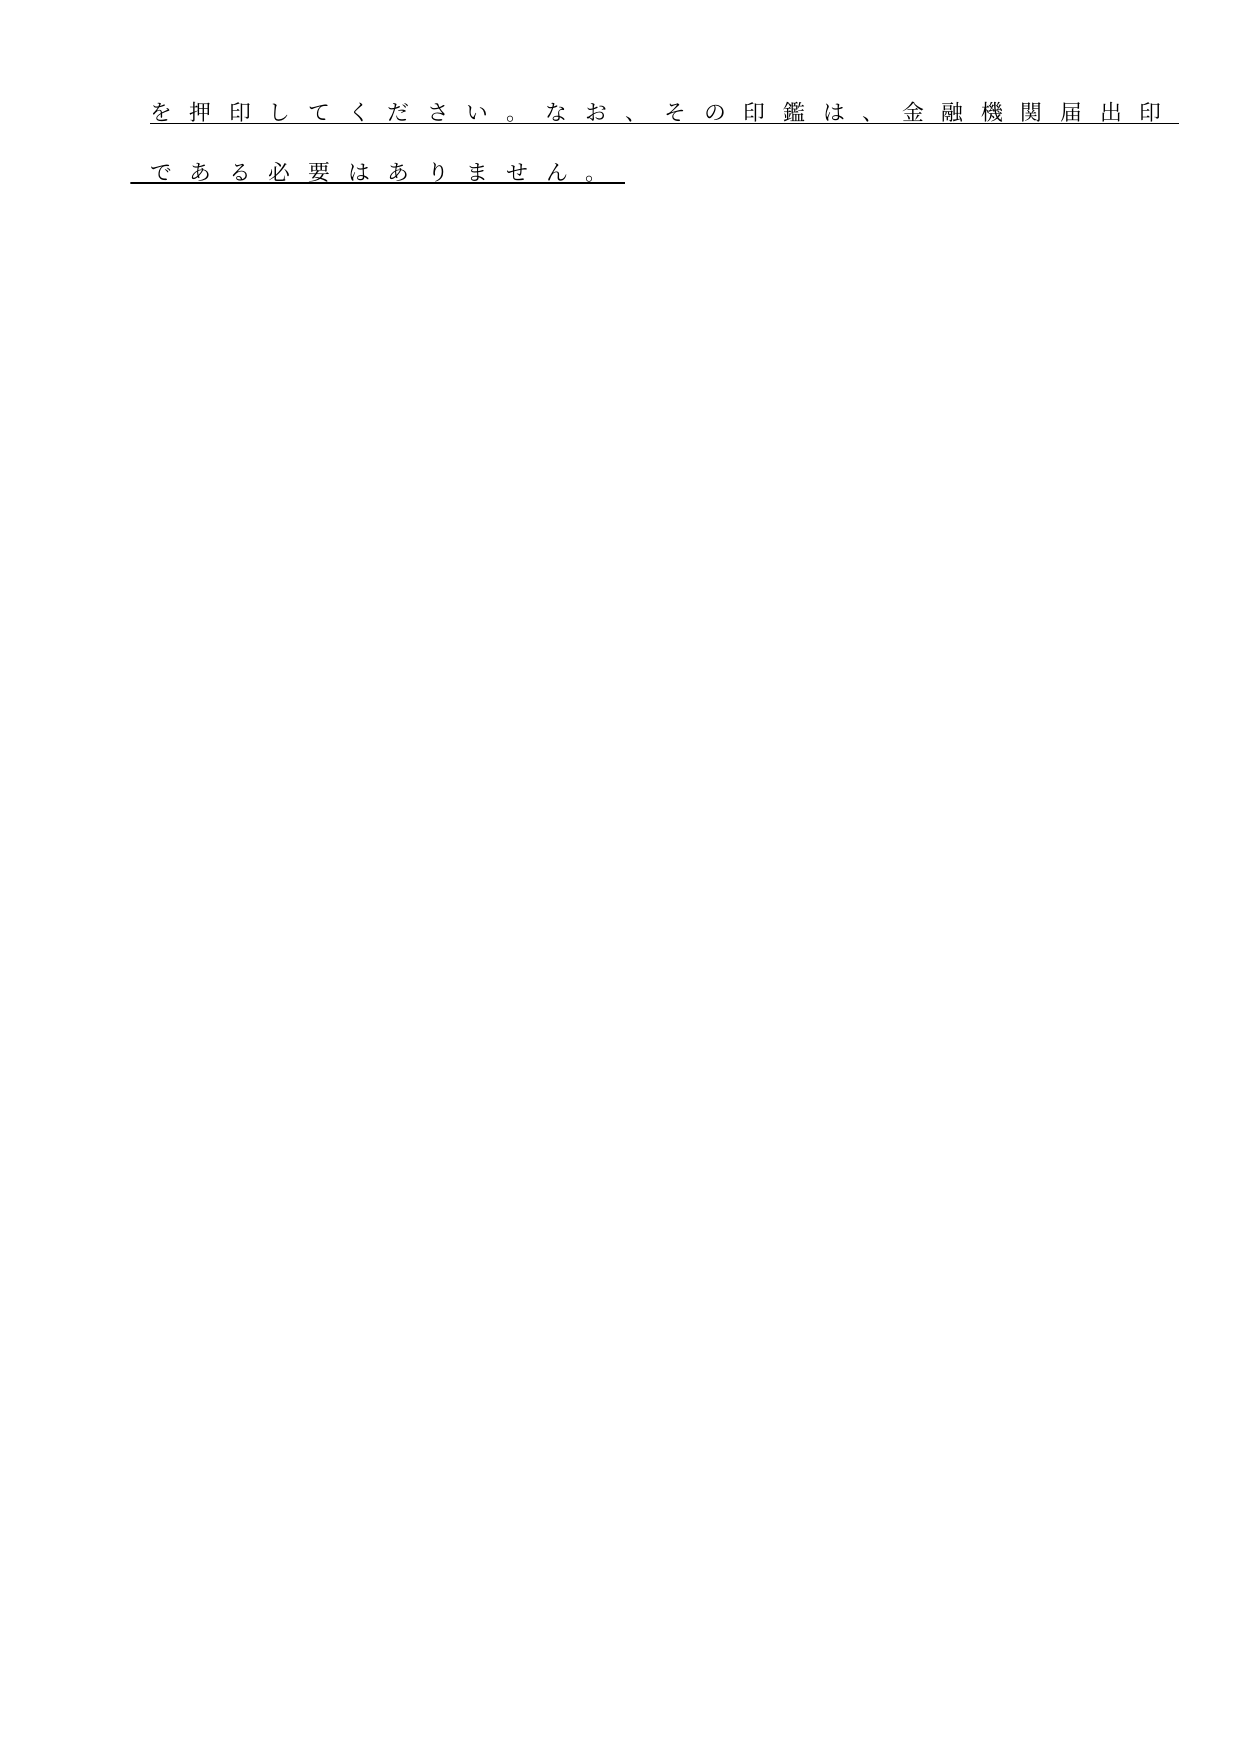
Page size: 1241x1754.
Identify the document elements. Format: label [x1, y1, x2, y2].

text [130, 81, 1179, 201]
